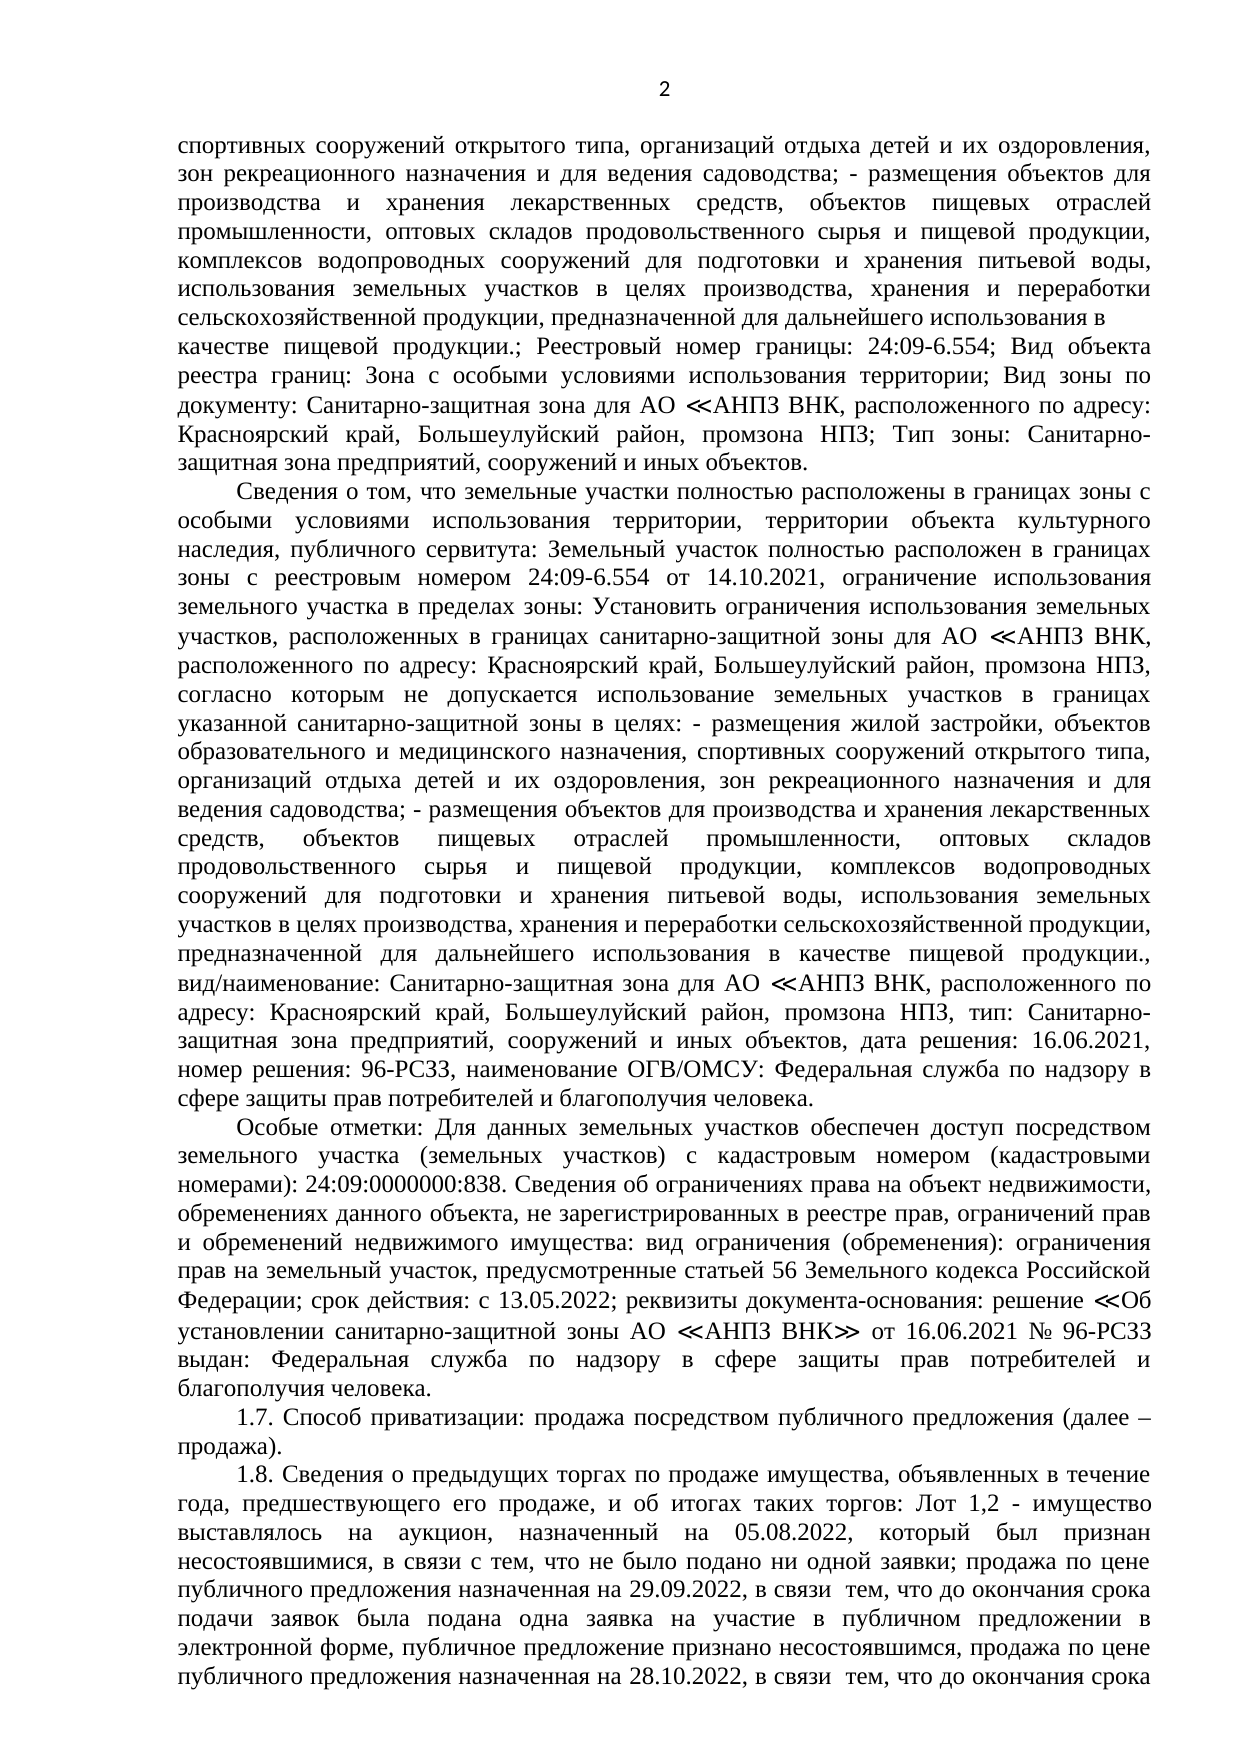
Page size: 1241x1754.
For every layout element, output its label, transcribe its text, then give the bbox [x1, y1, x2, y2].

text 1.7. Способ приватизации: продажа посредством публичного предложения (далее – продажа). [177, 1402, 1152, 1459]
text качестве пищевой продукции.; Реестровый номер границы: 24:09-6.554; Вид объекта реестра границ: Зона с особыми условиями использования территории; Вид зоны по документу: Санитарно-защитная зона для АО ≪АНПЗ ВНК, расположенного по адресу: Красноярский край, Большеулуйский район, промзона НПЗ; Тип зоны: Санитарно-защитная зона предприятий, сооружений и иных объектов. [177, 331, 1152, 476]
text Особые отметки: Для данных земельных участков обеспечен доступ посредством земельного участка (земельных участков) с кадастровым номером (кадастровыми номерами): 24:09:0000000:838. Сведения об ограничениях права на объект недвижимости, обременениях данного объекта, не зарегистрированных в реестре прав, ограничений прав и обременений недвижимого имущества: вид ограничения (обременения): ограничения прав на земельный участок, предусмотренные статьей 56 Земельного кодекса Российской Федерации; срок действия: c 13.05.2022; реквизиты документа-основания: решение ≪Об установлении санитарно-защитной зоны АО ≪АНПЗ ВНК≫ от 16.06.2021 № 96-РСЗЗ выдан: Федеральная служба по надзору в сфере защиты прав потребителей и благополучия человека. [177, 1112, 1152, 1402]
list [177, 1459, 1152, 1689]
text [177, 130, 1152, 331]
text Сведения о том, что земельные участки полностью расположены в границах зоны с особыми условиями использования территории, территории объекта культурного наследия, публичного сервитута: Земельный участок полностью расположен в границах зоны с реестровым номером 24:09-6.554 от 14.10.2021, ограничение использования земельного участка в пределах зоны: Установить ограничения использования земельных участков, расположенных в границах санитарно-защитной зоны для АО ≪АНПЗ ВНК, расположенного по адресу: Красноярский край, Большеулуйский район, промзона НПЗ, согласно которым не допускается использование земельных участков в границах указанной санитарно-защитной зоны в целях: - размещения жилой застройки, объектов образовательного и медицинского назначения, спортивных сооружений открытого типа, организаций отдыха детей и их оздоровления, зон рекреационного назначения и для ведения садоводства; - размещения объектов для производства и хранения лекарственных средств, объектов пищевых отраслей промышленности, оптовых складов продовольственного сырья и пищевой продукции, комплексов водопроводных сооружений для подготовки и хранения питьевой воды, использования земельных участков в целях производства, хранения и переработки сельскохозяйственной продукции, предназначенной для дальнейшего использования в качестве пищевой продукции., вид/наименование: Санитарно-защитная зона для АО ≪АНПЗ ВНК, расположенного по адресу: Красноярский край, Большеулуйский район, промзона НПЗ, тип: Санитарно- защитная зона предприятий, сооружений и иных объектов, дата решения: 16.06.2021, номер решения: 96-РСЗЗ, наименование ОГВ/ОМСУ: Федеральная служба по надзору в сфере защиты прав потребителей и благополучия человека. [177, 476, 1152, 1112]
